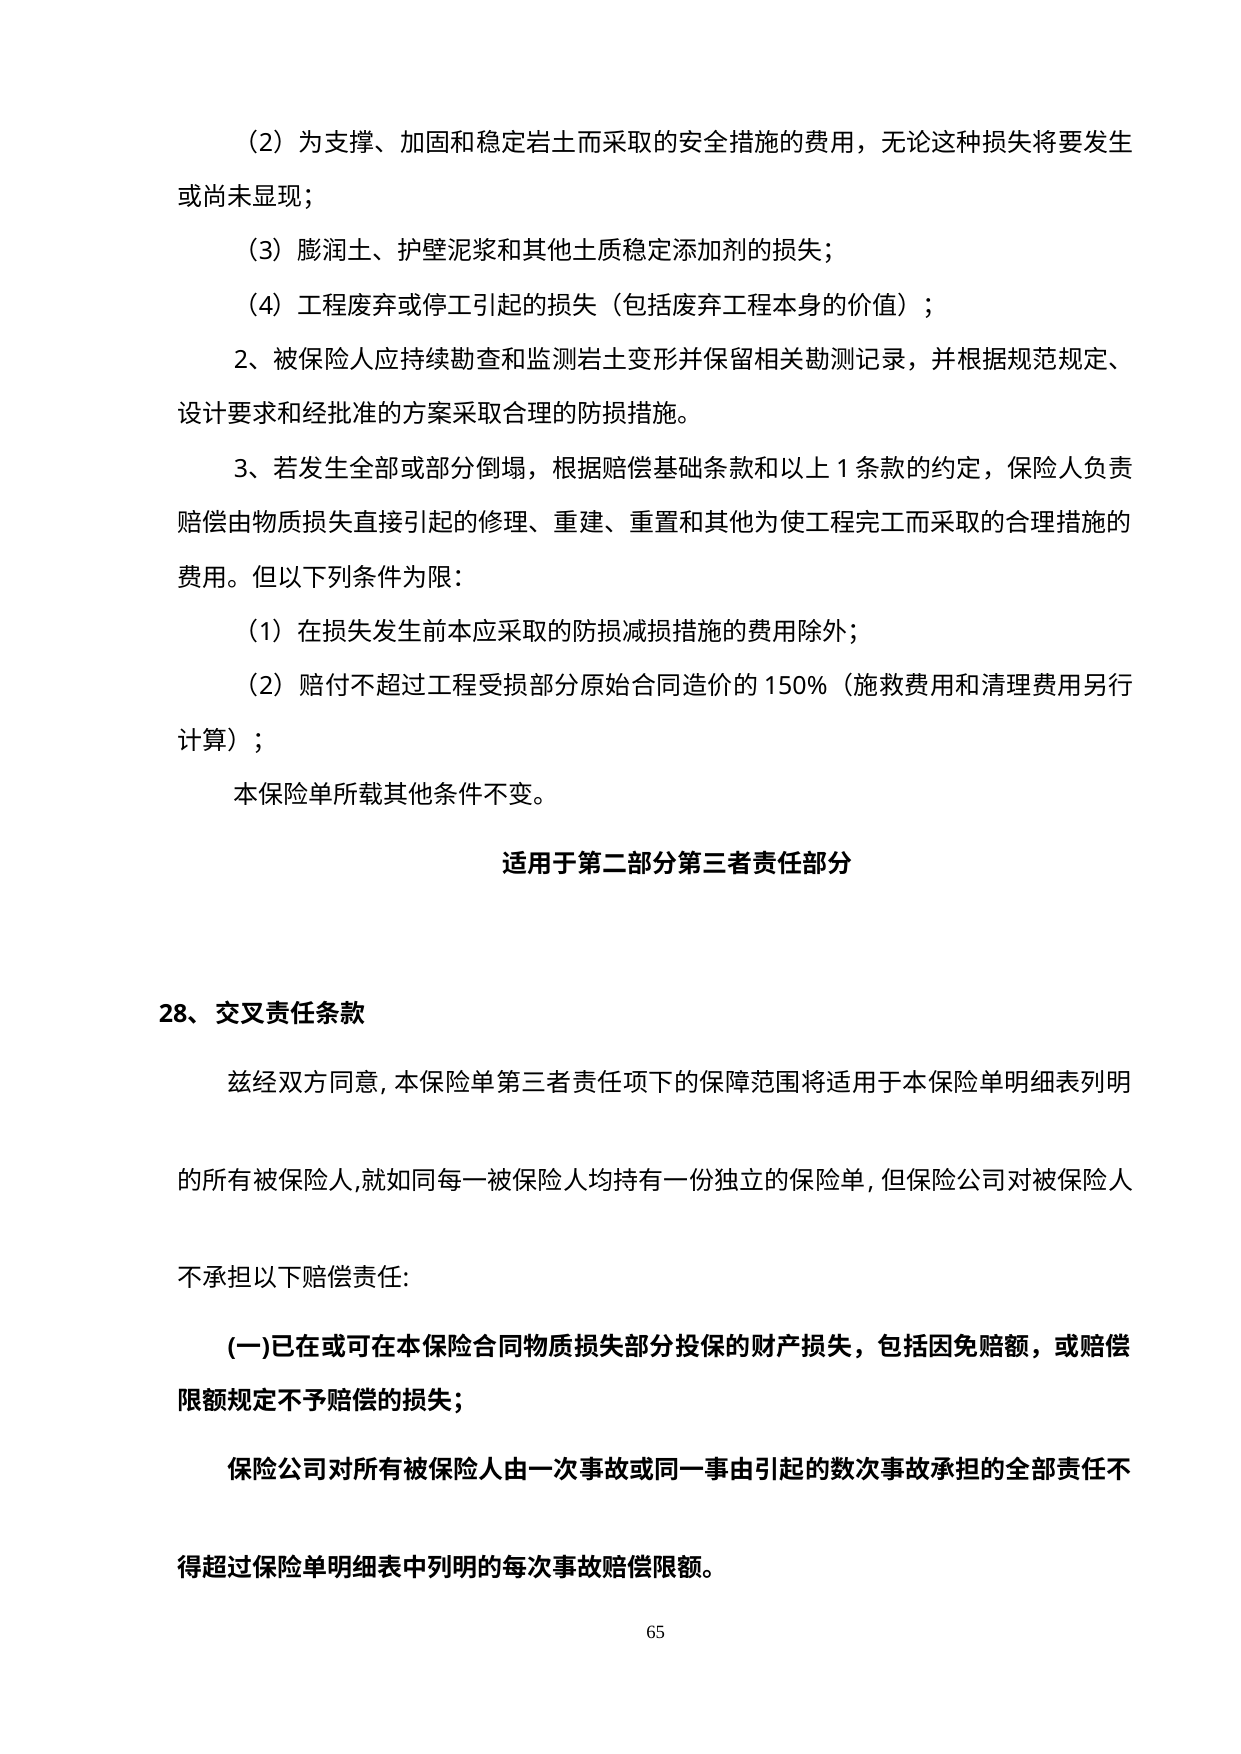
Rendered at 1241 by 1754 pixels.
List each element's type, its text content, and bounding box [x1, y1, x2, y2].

text （2）为支撑、加固和稳定岩土而采取的安全措施的费用，无论这种损失将要发生或尚未显现； [177, 122, 1134, 213]
text 本保险单所载其他条件不变。 [177, 774, 1134, 811]
text （3）膨润土、护壁泥浆和其他土质稳定添加剂的损失； [177, 231, 1134, 267]
text 兹经双方同意, 本保险单第三者责任项下的保障范围将适用于本保险单明细表列明的所有被保险人,就如同每一被保险人均持有一份独立的保险单, 但保险公司对被保险人不承担以下赔偿责任: [177, 1048, 1134, 1308]
text （2）赔付不超过工程受损部分原始合同造价的150%（施救费用和清理费用另行计算）； [177, 666, 1134, 756]
text 2、被保险人应持续勘查和监测岩土变形并保留相关勘测记录，并根据规范规定、设计要求和经批准的方案采取合理的防损措施。 [177, 339, 1134, 430]
text 3、若发生全部或部分倒塌，根据赔偿基础条款和以上1条款的约定，保险人负责赔偿由物质损失直接引起的修理、重建、重置和其他为使工程完工而采取的合理措施的费用。但以下列条件为限： [177, 448, 1134, 593]
text （4）工程废弃或停工引起的损失（包括废弃工程本身的价值）； [177, 285, 1134, 321]
text 适用于第二部分第三者责任部分 [177, 829, 1134, 894]
list 交叉责任条款 [159, 994, 1134, 1030]
text 保险公司对所有被保险人由一次事故或同一事由引起的数次事故承担的全部责任不得超过保险单明细表中列明的每次事故赔偿限额。 [177, 1435, 1134, 1598]
text (一)已在或可在本保险合同物质损失部分投保的财产损失，包括因免赔额，或赔偿限额规定不予赔偿的损失； [177, 1326, 1134, 1417]
text （1）在损失发生前本应采取的防损减损措施的费用除外； [177, 611, 1134, 648]
